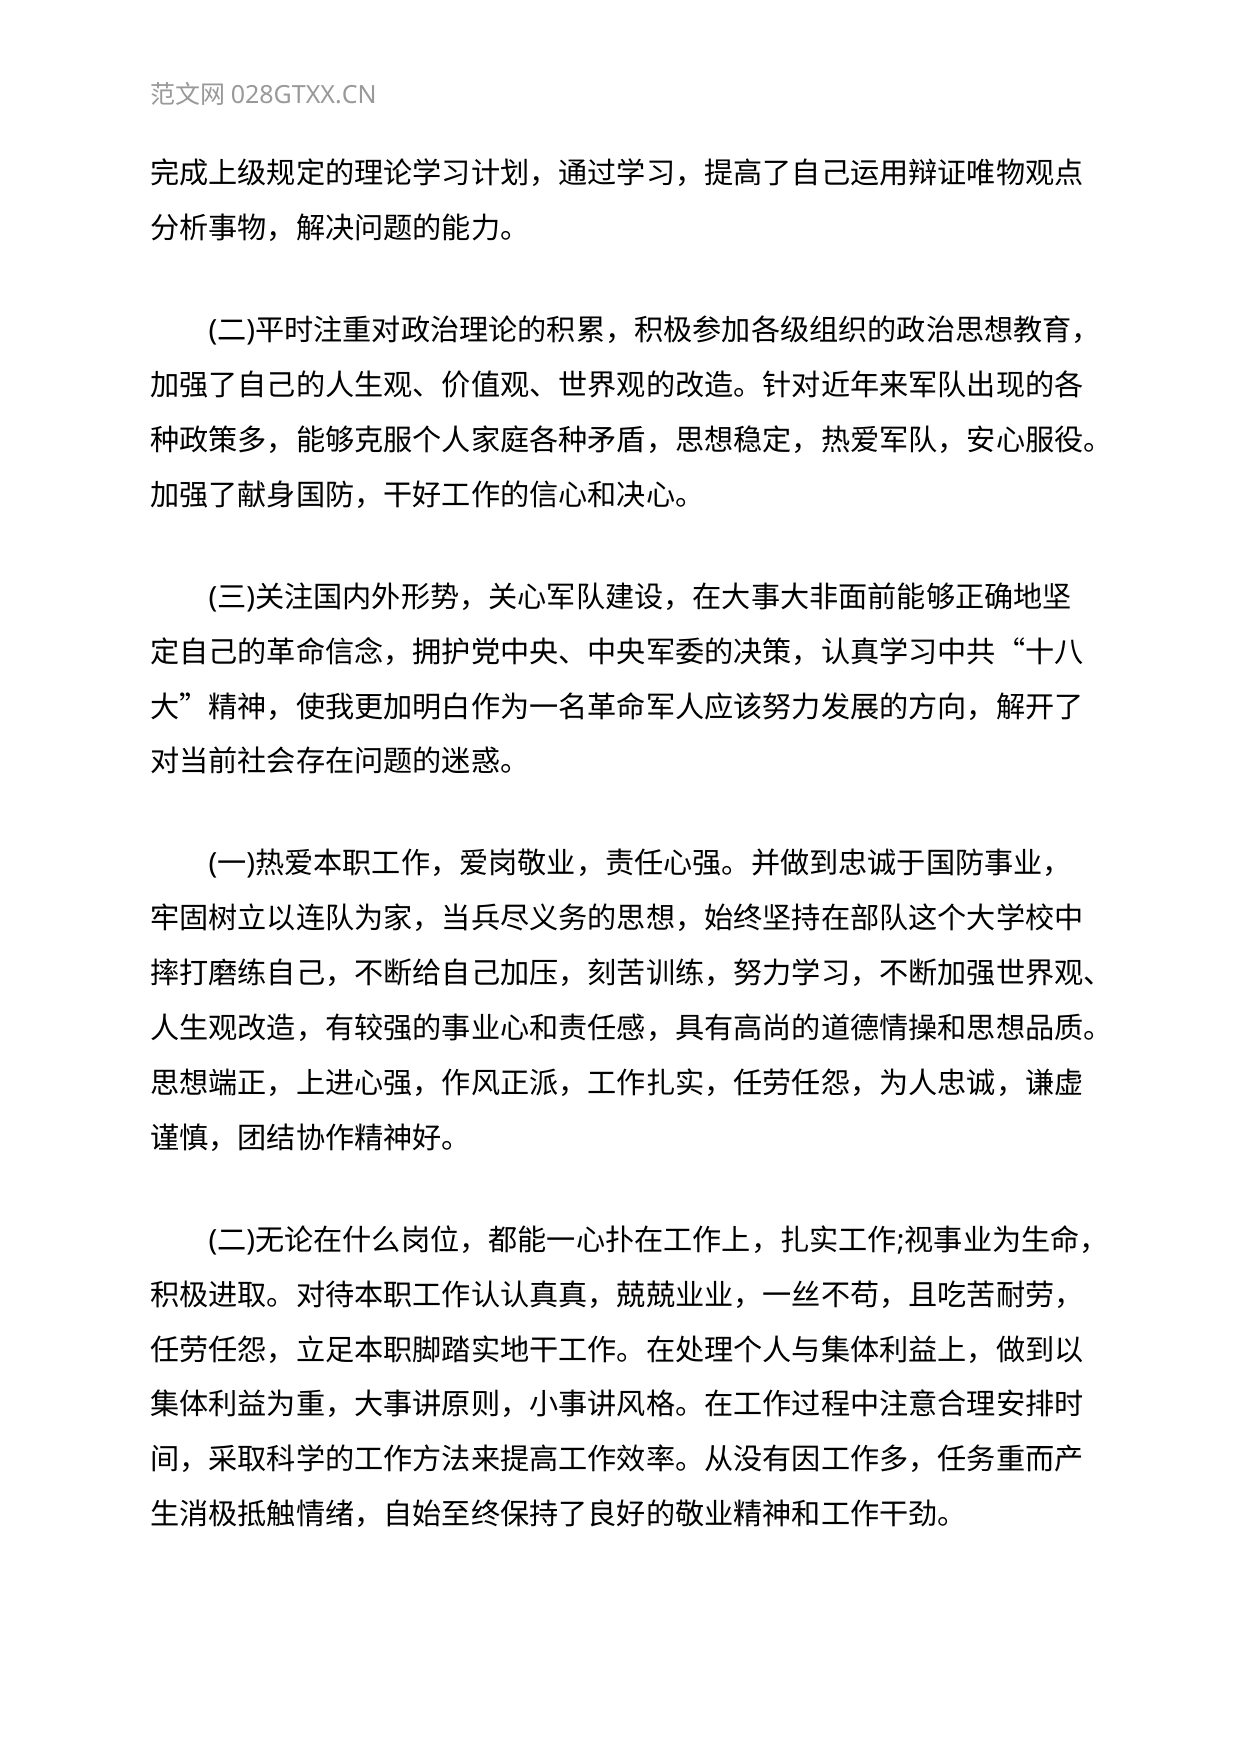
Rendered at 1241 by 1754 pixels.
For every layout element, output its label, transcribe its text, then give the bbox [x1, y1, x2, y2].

text (三)关注国内外形势，关心军队建设，在大事大非面前能够正确地坚定自己的革命信念，拥护党中央、中央军委的决策，认真学习中共“十八大”精神，使我更加明白作为一名革命军人应该努力发展的方向，解开了对当前社会存在问题的迷惑。 [150, 573, 1090, 780]
text (一)热爱本职工作，爱岗敬业，责任心强。并做到忠诚于国防事业，牢固树立以连队为家，当兵尽义务的思想，始终坚持在部队这个大学校中摔打磨练自己，不断给自己加压，刻苦训练，努力学习，不断加强世界观、人生观改造，有较强的事业心和责任感，具有高尚的道德情操和思想品质。思想端正，上进心强，作风正派，工作扎实，任劳任怨，为人忠诚，谦虚谨慎，团结协作精神好。 [150, 840, 1090, 1157]
text (二)平时注重对政治理论的积累，积极参加各级组织的政治思想教育，加强了自己的人生观、价值观、世界观的改造。针对近年来军队出现的各种政策多，能够克服个人家庭各种矛盾，思想稳定，热爱军队，安心服役。加强了献身国防，干好工作的信心和决心。 [150, 307, 1090, 514]
text (二)无论在什么岗位，都能一心扑在工作上，扎实工作;视事业为生命，积极进取。对待本职工作认认真真，兢兢业业，一丝不苟，且吃苦耐劳，任劳任怨，立足本职脚踏实地干工作。在处理个人与集体利益上，做到以集体利益为重，大事讲原则，小事讲风格。在工作过程中注意合理安排时间，采取科学的工作方法来提高工作效率。从没有因工作多，任务重而产生消极抵触情绪，自始至终保持了良好的敬业精神和工作干劲。 [150, 1216, 1090, 1533]
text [150, 150, 1090, 247]
